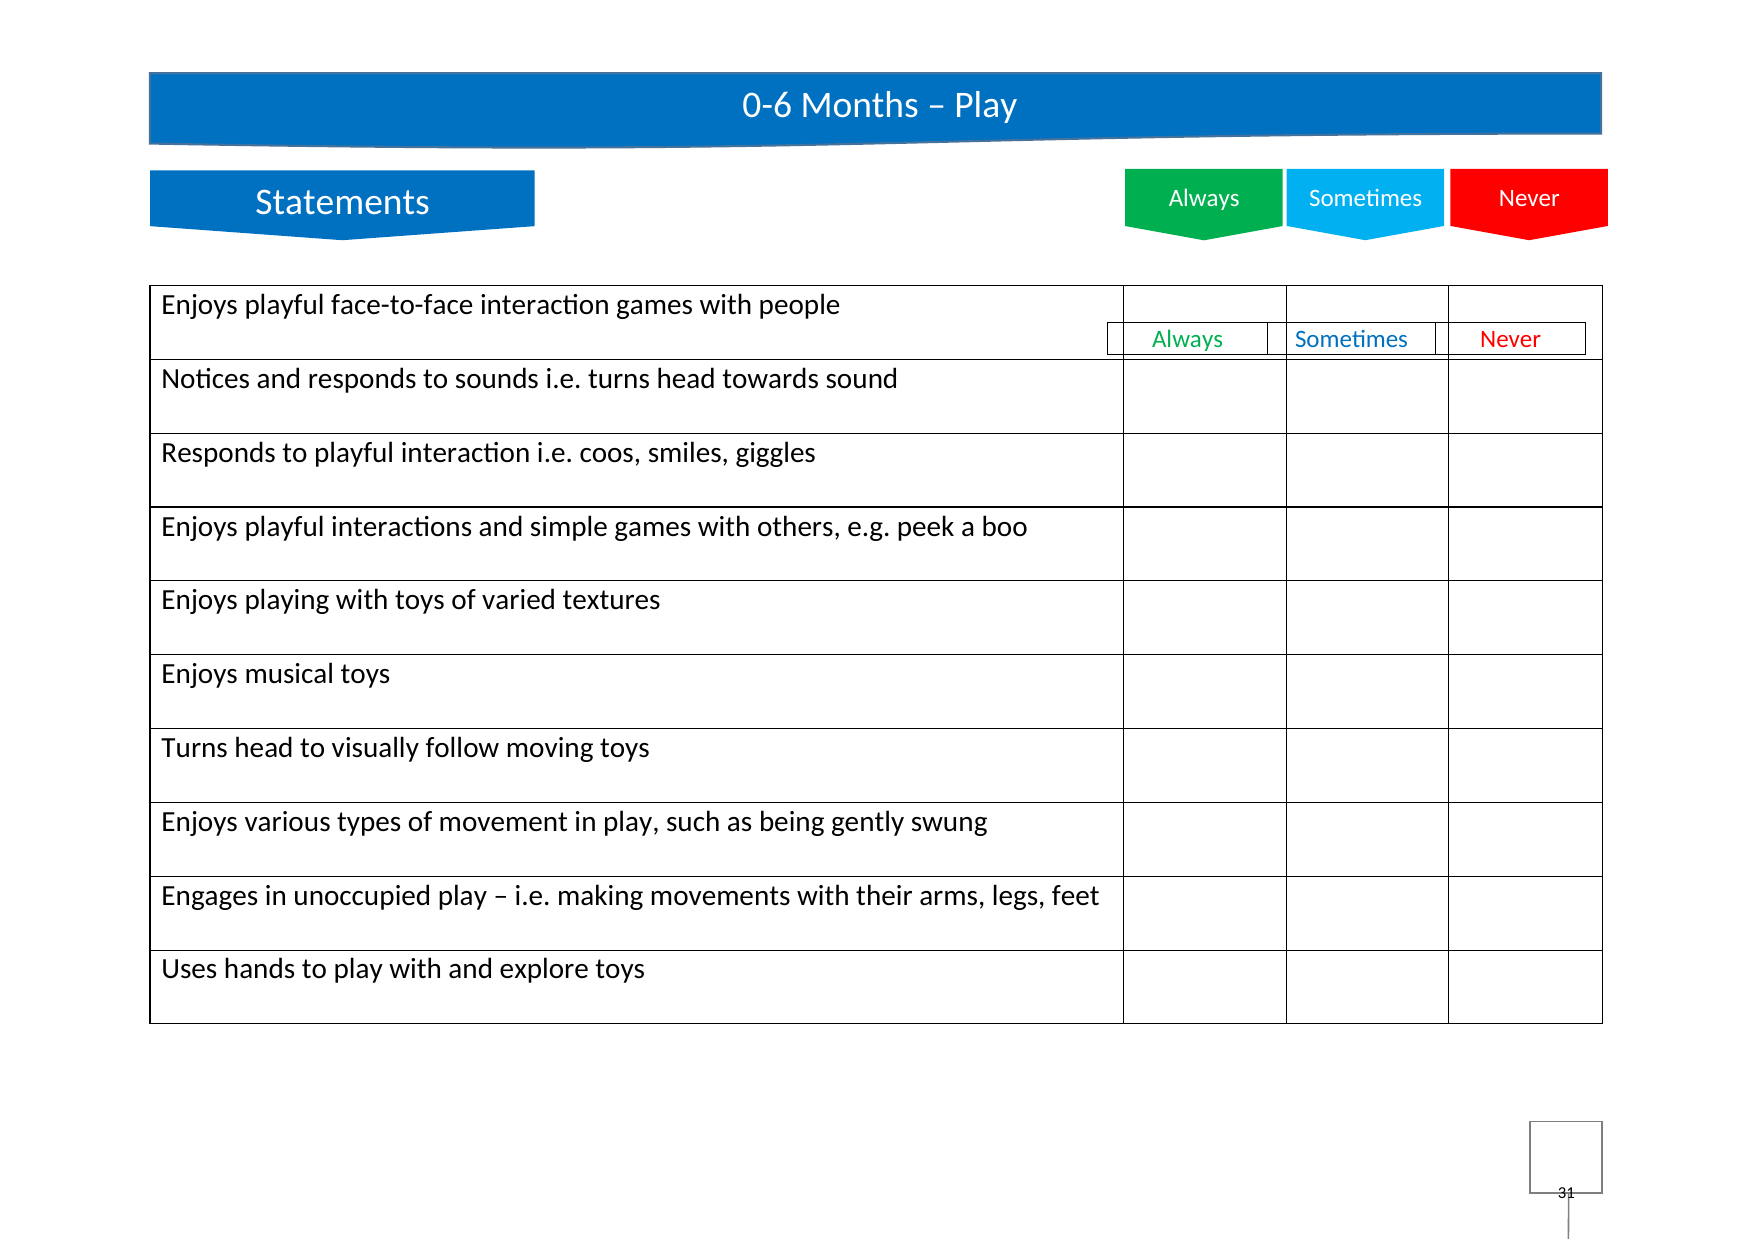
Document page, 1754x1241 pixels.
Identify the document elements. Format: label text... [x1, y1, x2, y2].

table_header [1124, 286, 1286, 322]
table_cell [1449, 508, 1602, 580]
table_cell [1449, 581, 1602, 654]
table_cell [1124, 360, 1286, 432]
table_cell [1449, 803, 1602, 876]
table_cell [1287, 508, 1448, 580]
table_cell Notices and responds to sounds i.e. turns head towards sound [151, 360, 1123, 432]
table_cell Enjoys playing with toys of varied textures [151, 581, 1123, 654]
table_cell [1287, 729, 1448, 802]
table_header Enjoys playful face-to-face interaction games with people [151, 286, 1123, 359]
table_header [1124, 355, 1286, 359]
table_cell Engages in unoccupied play – i.e. making movements with their arms, legs, feet [151, 877, 1123, 949]
table_cell [1449, 434, 1602, 506]
table_cell [1449, 729, 1602, 802]
table_cell Uses hands to play with and explore toys [151, 951, 1123, 1023]
table_cell [1124, 581, 1286, 654]
table_header Never [1436, 323, 1585, 353]
table_cell Enjoys musical toys [151, 655, 1123, 728]
table_cell [1287, 803, 1448, 876]
table_cell Responds to playful interaction i.e. coos, smiles, giggles [151, 434, 1123, 506]
table_cell [1449, 951, 1602, 1023]
table_header Sometimes [1268, 323, 1435, 353]
table_header Always [1108, 323, 1267, 353]
table_cell Enjoys various types of movement in play, such as being gently swung [151, 803, 1123, 876]
table_cell [1449, 655, 1602, 728]
table_cell [1449, 877, 1602, 949]
table_cell [1124, 877, 1286, 949]
table_cell [1287, 360, 1448, 432]
table_header [1287, 286, 1448, 322]
table_cell [1287, 581, 1448, 654]
table_cell Turns head to visually follow moving toys [151, 729, 1123, 802]
table_header [1449, 286, 1602, 359]
table_cell [1124, 655, 1286, 728]
table_cell [1287, 877, 1448, 949]
table_cell [1124, 508, 1286, 580]
table_cell Enjoys playful interactions and simple games with others, e.g. peek a boo [151, 508, 1123, 580]
table_cell [1287, 434, 1448, 506]
table_cell [1124, 729, 1286, 802]
table_cell [1287, 951, 1448, 1023]
table_header [1287, 355, 1448, 359]
table_cell [1287, 655, 1448, 728]
table_cell [1124, 803, 1286, 876]
table_cell [1449, 360, 1602, 432]
table_cell [1124, 434, 1286, 506]
table_cell [1124, 951, 1286, 1023]
